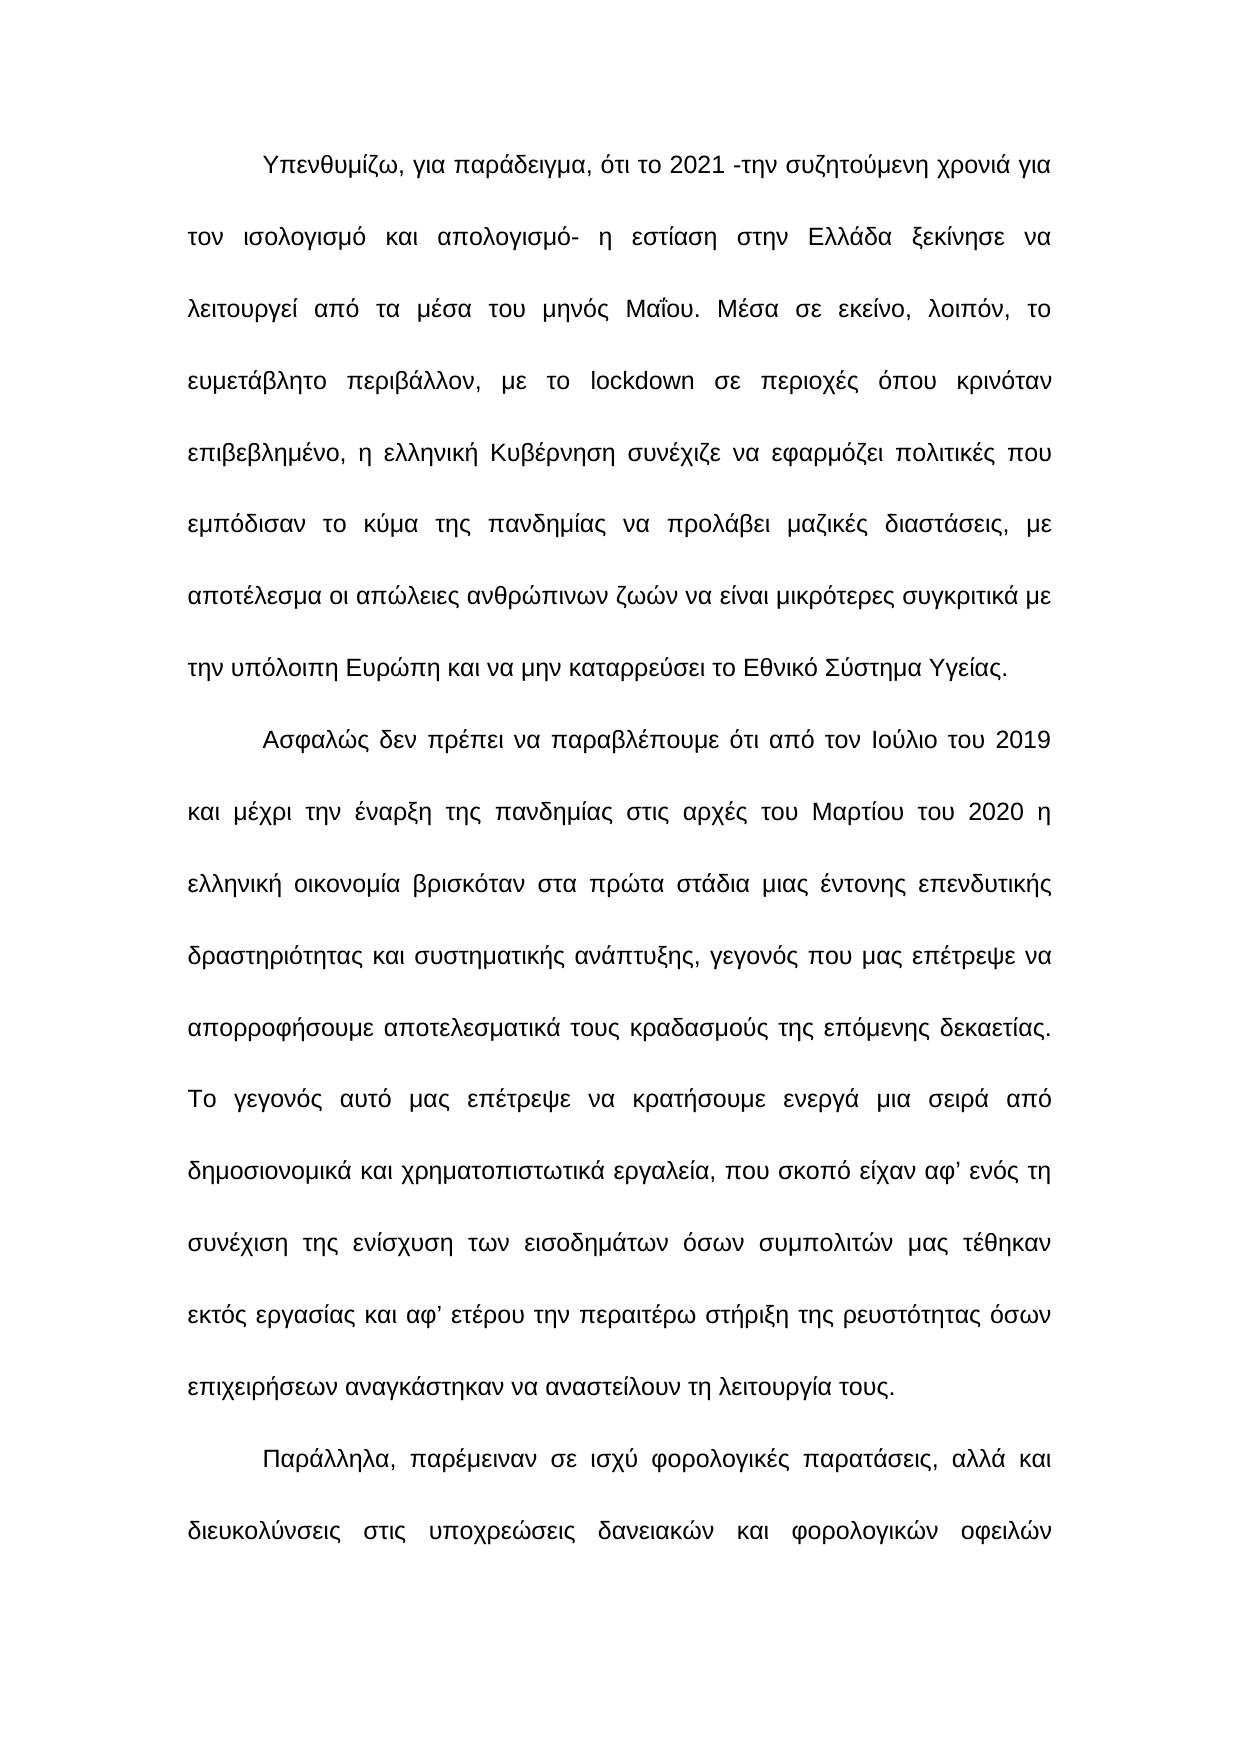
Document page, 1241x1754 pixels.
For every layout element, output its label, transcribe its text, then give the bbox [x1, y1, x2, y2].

text Ασφαλώς δεν πρέπει να παραβλέπουμε ότι από τον Ιούλιο του 2019 και μέχρι την έναρξη της πανδημίας στις αρχές του Μαρτίου του 2020 η ελληνική οικονομία βρισκόταν στα πρώτα στάδια μιας έντονης επενδυτικής δραστηριότητας και συστηματικής ανάπτυξης, γεγονός που μας επέτρεψε να απορροφήσουμε αποτελεσματικά τους κραδασμούς της επόμενης δεκαετίας. Το γεγονός αυτό μας επέτρεψε να κρατήσουμε ενεργά μια σειρά από δημοσιονομικά και χρηματοπιστωτικά εργαλεία, που σκοπό είχαν αφ’ ενός τη συνέχιση της ενίσχυση των εισοδημάτων όσων συμπολιτών μας τέθηκαν εκτός εργασίας και αφ’ ετέρου την περαιτέρω στήριξη της ρευστότητας όσων επιχειρήσεων αναγκάστηκαν να αναστείλουν τη λειτουργία τους. [187, 725, 1053, 1401]
text Υπενθυμίζω, για παράδειγμα, ότι το 2021 -την συζητούμενη χρονιά για τον ισολογισμό και απολογισμό- η εστίαση στην Ελλάδα ξεκίνησε να λειτουργεί από τα μέσα του μηνός Μαΐου. Μέσα σε εκείνο, λοιπόν, το ευμετάβλητο περιβάλλον, με το lockdown σε περιοχές όπου κρινόταν επιβεβλημένο, η ελληνική Κυβέρνηση συνέχιζε να εφαρμόζει πολιτικές που εμπόδισαν το κύμα της πανδημίας να προλάβει μαζικές διαστάσεις, με αποτέλεσμα οι απώλειες ανθρώπινων ζωών να είναι μικρότερες συγκριτικά με την υπόλοιπη Ευρώπη και να μην καταρρεύσει το Εθνικό Σύστημα Υγείας. [187, 150, 1053, 682]
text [187, 1444, 1053, 1544]
